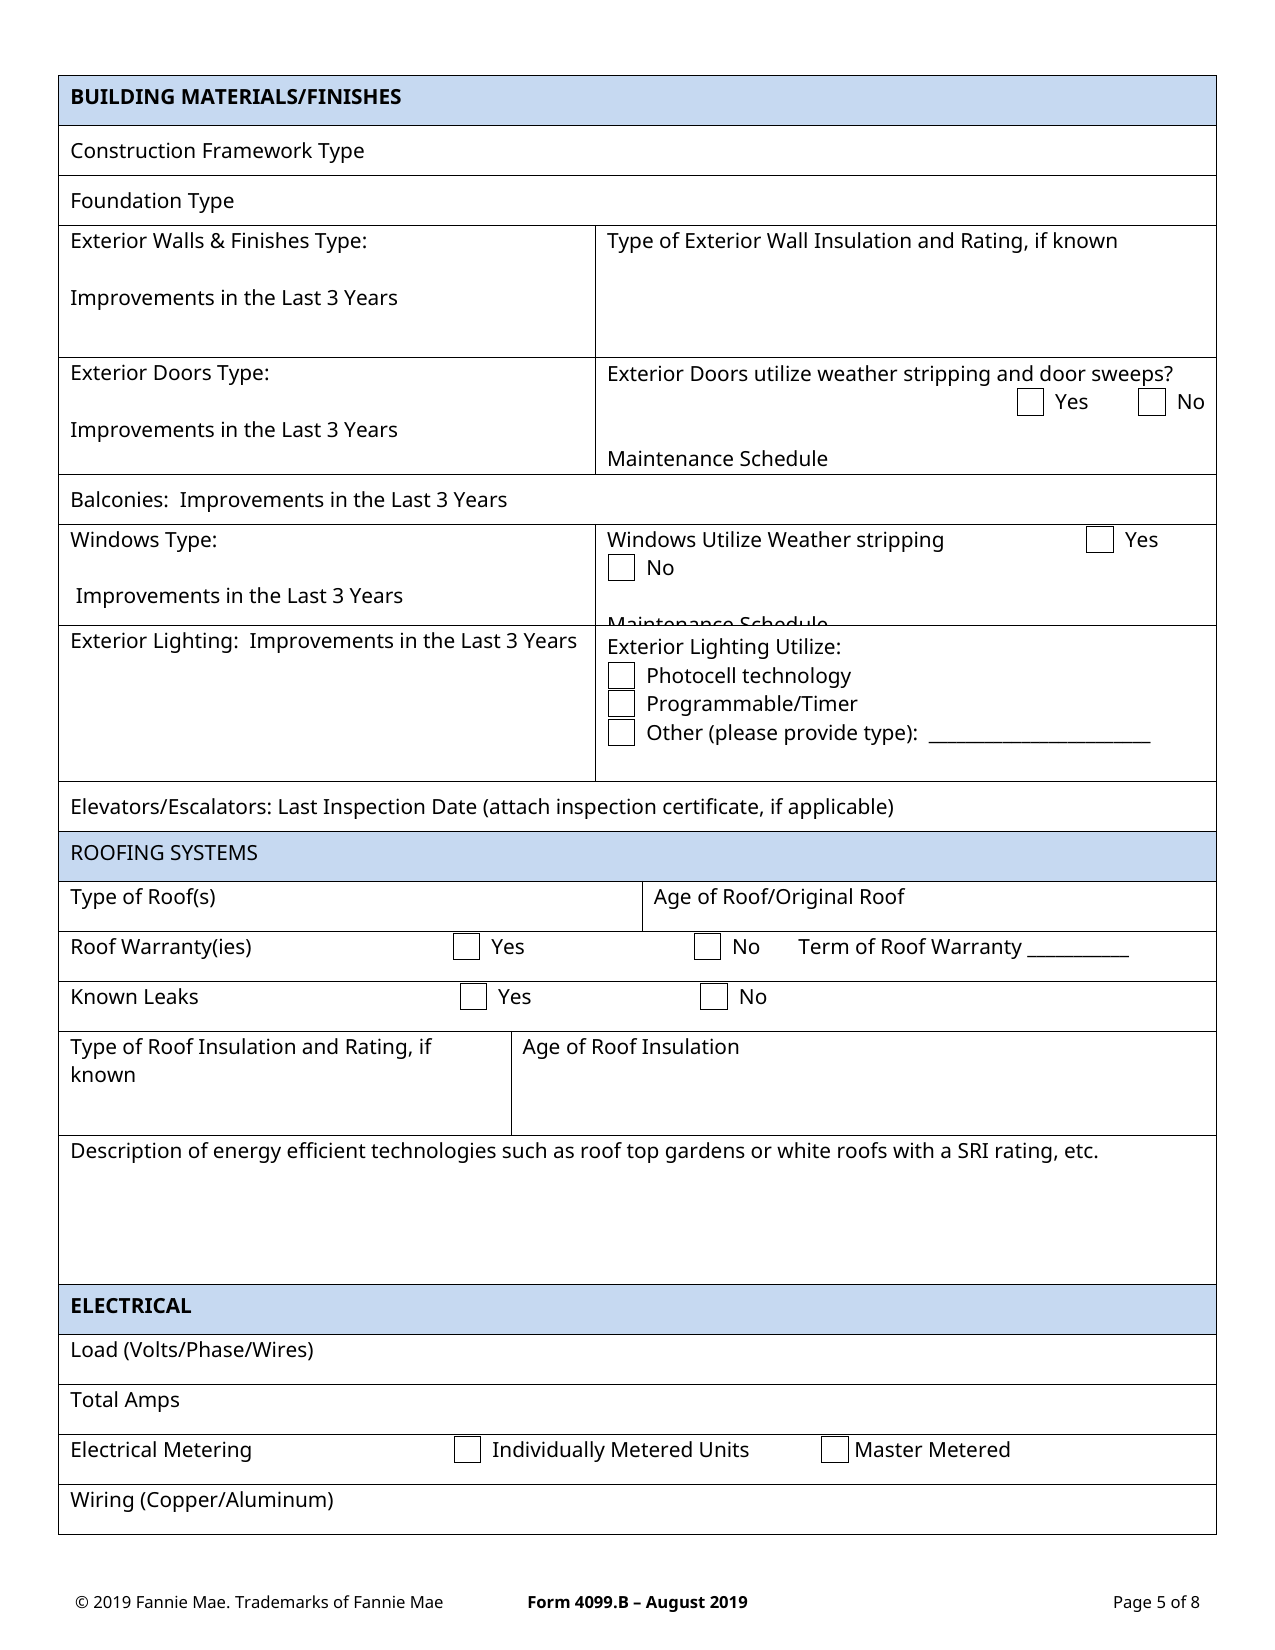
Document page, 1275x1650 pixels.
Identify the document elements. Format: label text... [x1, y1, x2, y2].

table_cell Type of Roof Insulation and Rating, if known [59, 1032, 511, 1135]
table_cell Roof Warranty(ies) Yes No Term of Roof Warranty ___________ [59, 932, 1216, 981]
table_cell Windows Utilize Weather stripping Yes No Maintenance Schedule [596, 525, 1216, 625]
table_cell Exterior Doors Type: Improvements in the Last 3 Years [59, 358, 595, 474]
table_cell Balconies: Improvements in the Last 3 Years [59, 475, 1216, 524]
table_cell Windows Type: Improvements in the Last 3 Years [59, 525, 595, 625]
table_cell Construction Framework Type [59, 126, 1216, 175]
table_cell Exterior Lighting: Improvements in the Last 3 Years [59, 626, 595, 781]
table_cell Type of Roof(s) [59, 882, 642, 931]
table_header BUILDING MATERIALS/FINISHES [59, 76, 1216, 125]
table_cell Load (Volts/Phase/Wires) [59, 1335, 1216, 1384]
table_cell Total Amps [59, 1385, 1216, 1434]
table_cell Wiring (Copper/Aluminum) [59, 1485, 1216, 1534]
table_cell Age of Roof/Original Roof [643, 882, 1216, 931]
table_cell Type of Exterior Wall Insulation and Rating, if known [596, 226, 1216, 357]
table_cell Exterior Doors utilize weather stripping and door sweeps? Yes No Maintenance Schedule [596, 358, 1216, 474]
table_cell Electrical Metering Individually Metered Units Master Metered [59, 1435, 1216, 1484]
table_cell Exterior Lighting Utilize: Photocell technology Programmable/Timer Other (please provide type): ________________________ [596, 626, 1216, 781]
table_cell ELECTRICAL [59, 1285, 1216, 1334]
table_cell ROOFING SYSTEMS [59, 832, 1216, 881]
table_cell Known Leaks Yes No [59, 982, 1216, 1031]
table_cell Exterior Walls & Finishes Type: Improvements in the Last 3 Years [59, 226, 595, 357]
table_cell Elevators/Escalators: Last Inspection Date (attach inspection certificate, if applicable) [59, 782, 1216, 831]
table_cell Description of energy efficient technologies such as roof top gardens or white roofs with a SRI rating, etc. [59, 1136, 1216, 1284]
table_cell Foundation Type [59, 176, 1216, 225]
table_cell Age of Roof Insulation [512, 1032, 1216, 1135]
